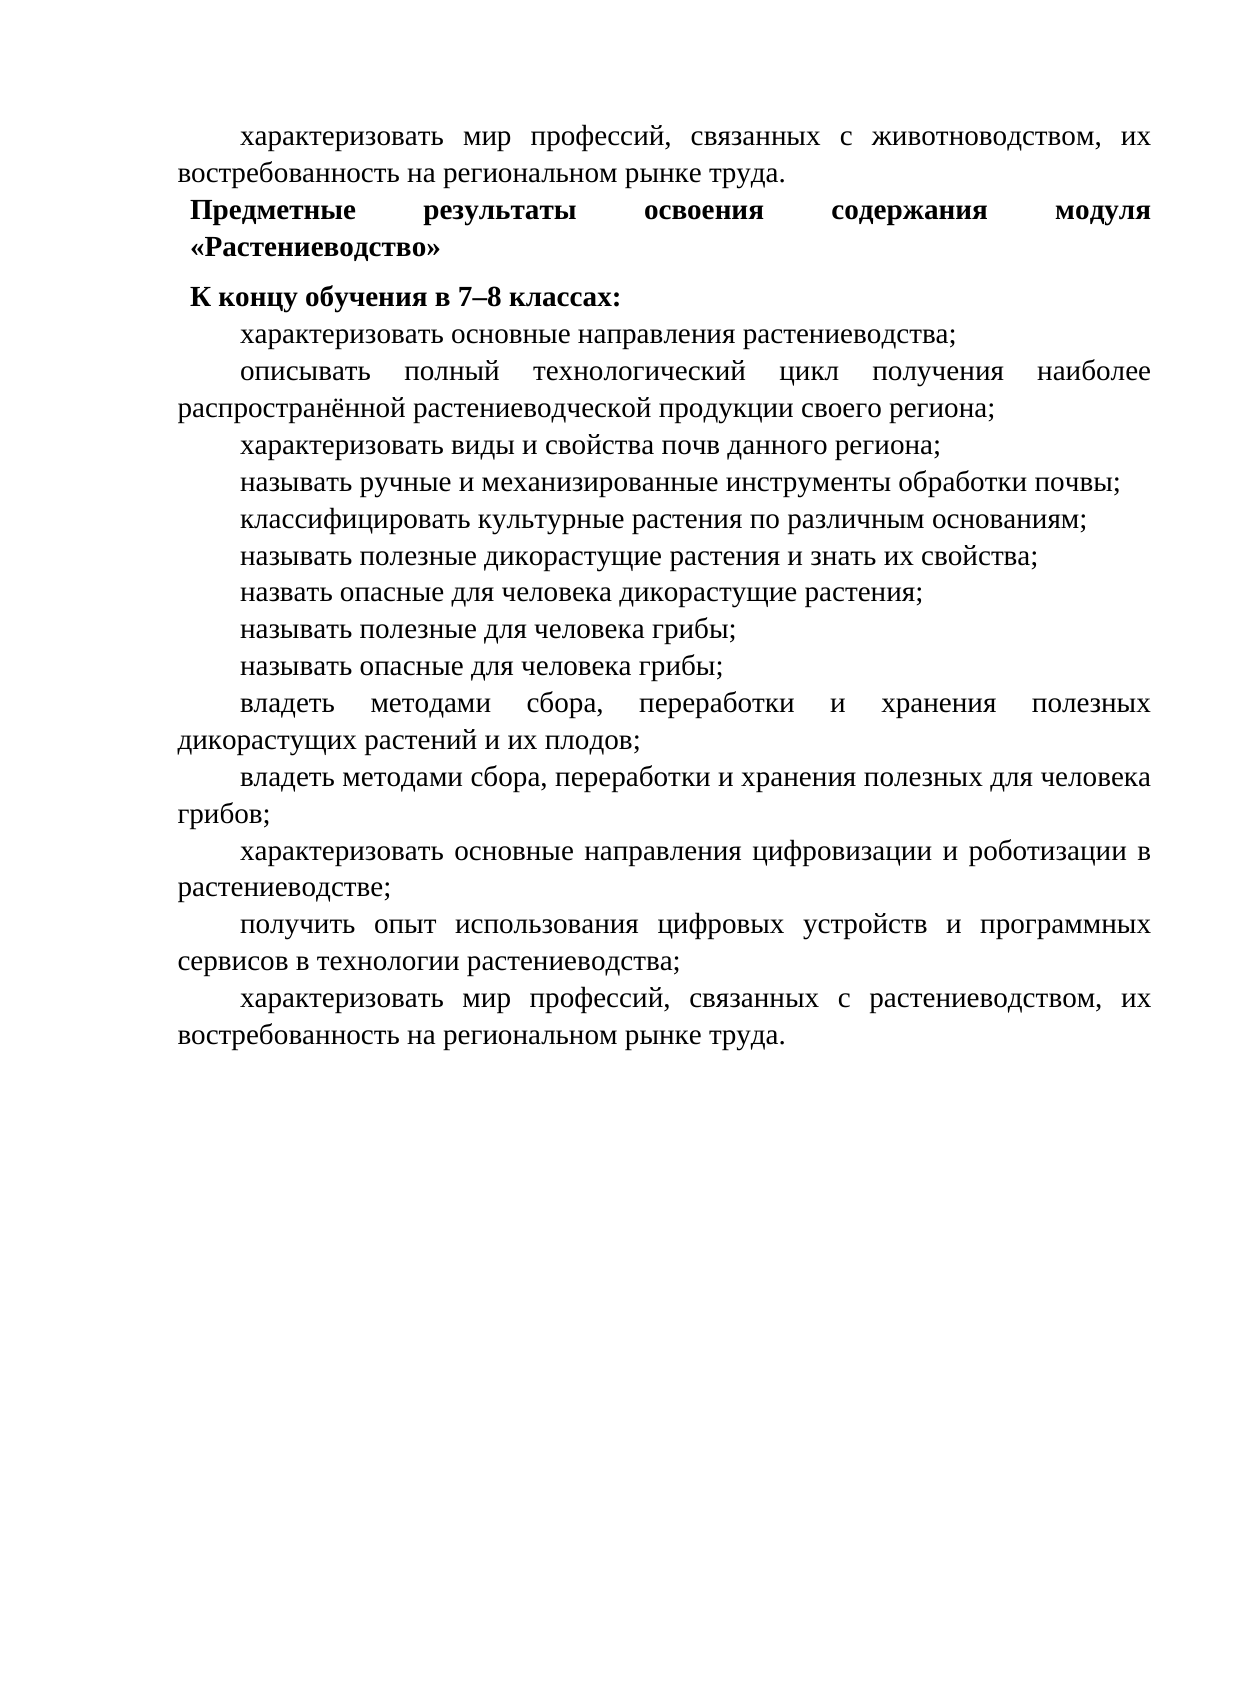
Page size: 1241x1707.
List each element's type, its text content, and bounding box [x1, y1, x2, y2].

text назвать опасные для человека дикорастущие растения; [177, 574, 1152, 608]
text называть опасные для человека грибы; [177, 648, 1152, 682]
text называть полезные дикорастущие растения и знать их свойства; [177, 538, 1152, 571]
text характеризовать мир профессий, связанных с растениеводством, их востребованность на региональном рынке труда. [177, 980, 1152, 1051]
text получить опыт использования цифровых устройств и программных сервисов в технологии растениеводства; [177, 906, 1152, 977]
text классифицировать культурные растения по различным основаниям; [177, 501, 1152, 534]
text характеризовать виды и свойства почв данного региона; [177, 427, 1152, 461]
text характеризовать мир профессий, связанных с животноводством, их востребованность на региональном рынке труда. [177, 118, 1152, 188]
text К концу обучения в 7–8 классах: [190, 279, 1152, 313]
text Предметные результаты освоения содержания модуля «Растениеводство» [190, 192, 1152, 262]
text характеризовать основные направления растениеводства; [177, 316, 1152, 350]
text владеть методами сбора, переработки и хранения полезных для человека грибов; [177, 759, 1152, 829]
text владеть методами сбора, переработки и хранения полезных дикорастущих растений и их плодов; [177, 685, 1152, 756]
text характеризовать основные направления цифровизации и роботизации в растениеводстве; [177, 833, 1152, 903]
text называть полезные для человека грибы; [177, 611, 1152, 645]
text называть ручные и механизированные инструменты обработки почвы; [177, 464, 1152, 497]
text описывать полный технологический цикл получения наиболее распространённой растениеводческой продукции своего региона; [177, 353, 1152, 424]
